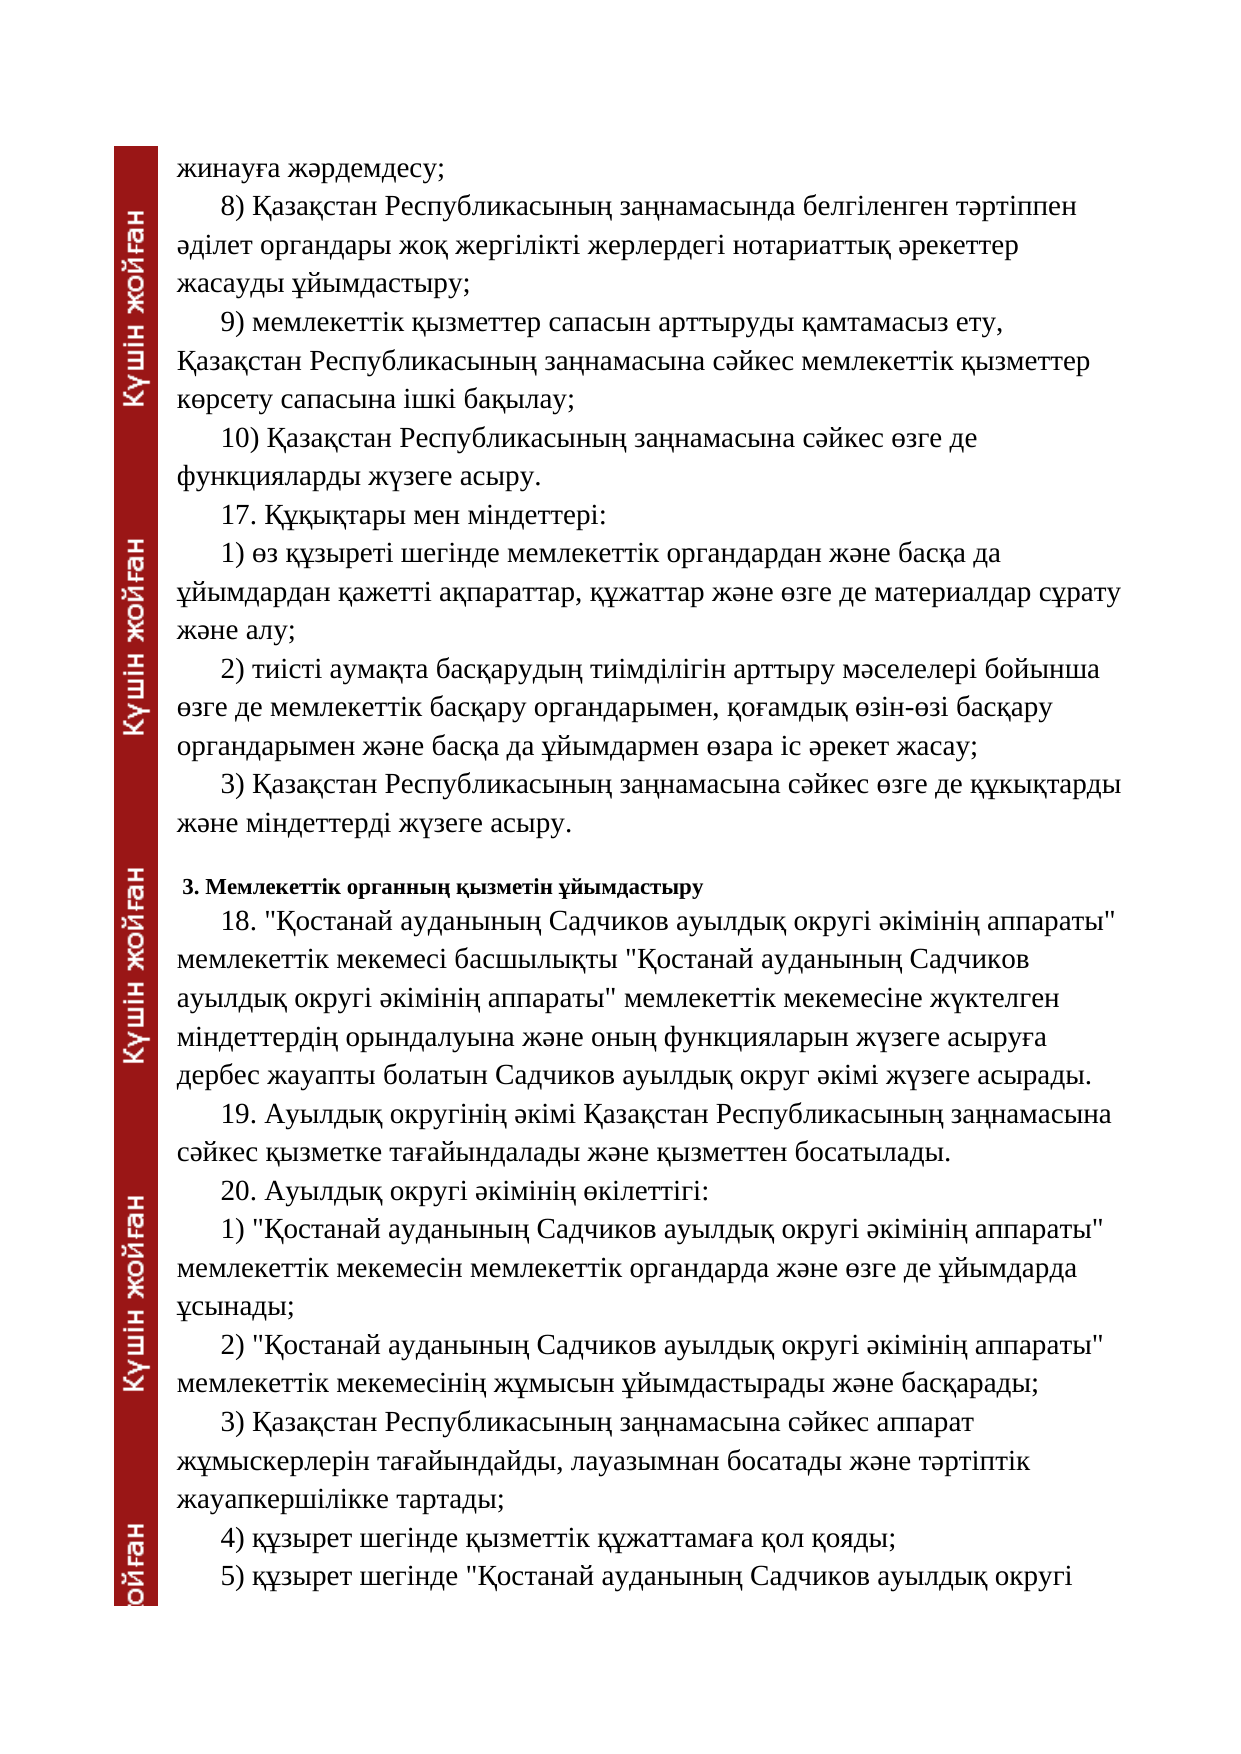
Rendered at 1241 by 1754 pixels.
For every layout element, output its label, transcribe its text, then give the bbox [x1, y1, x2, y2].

picture [114, 899, 158, 903]
picture [114, 1592, 158, 1606]
picture [114, 869, 158, 873]
text 3. Мемлекеттік органның қызметін ұйымдастыру [112, 873, 1128, 899]
picture [114, 146, 158, 150]
